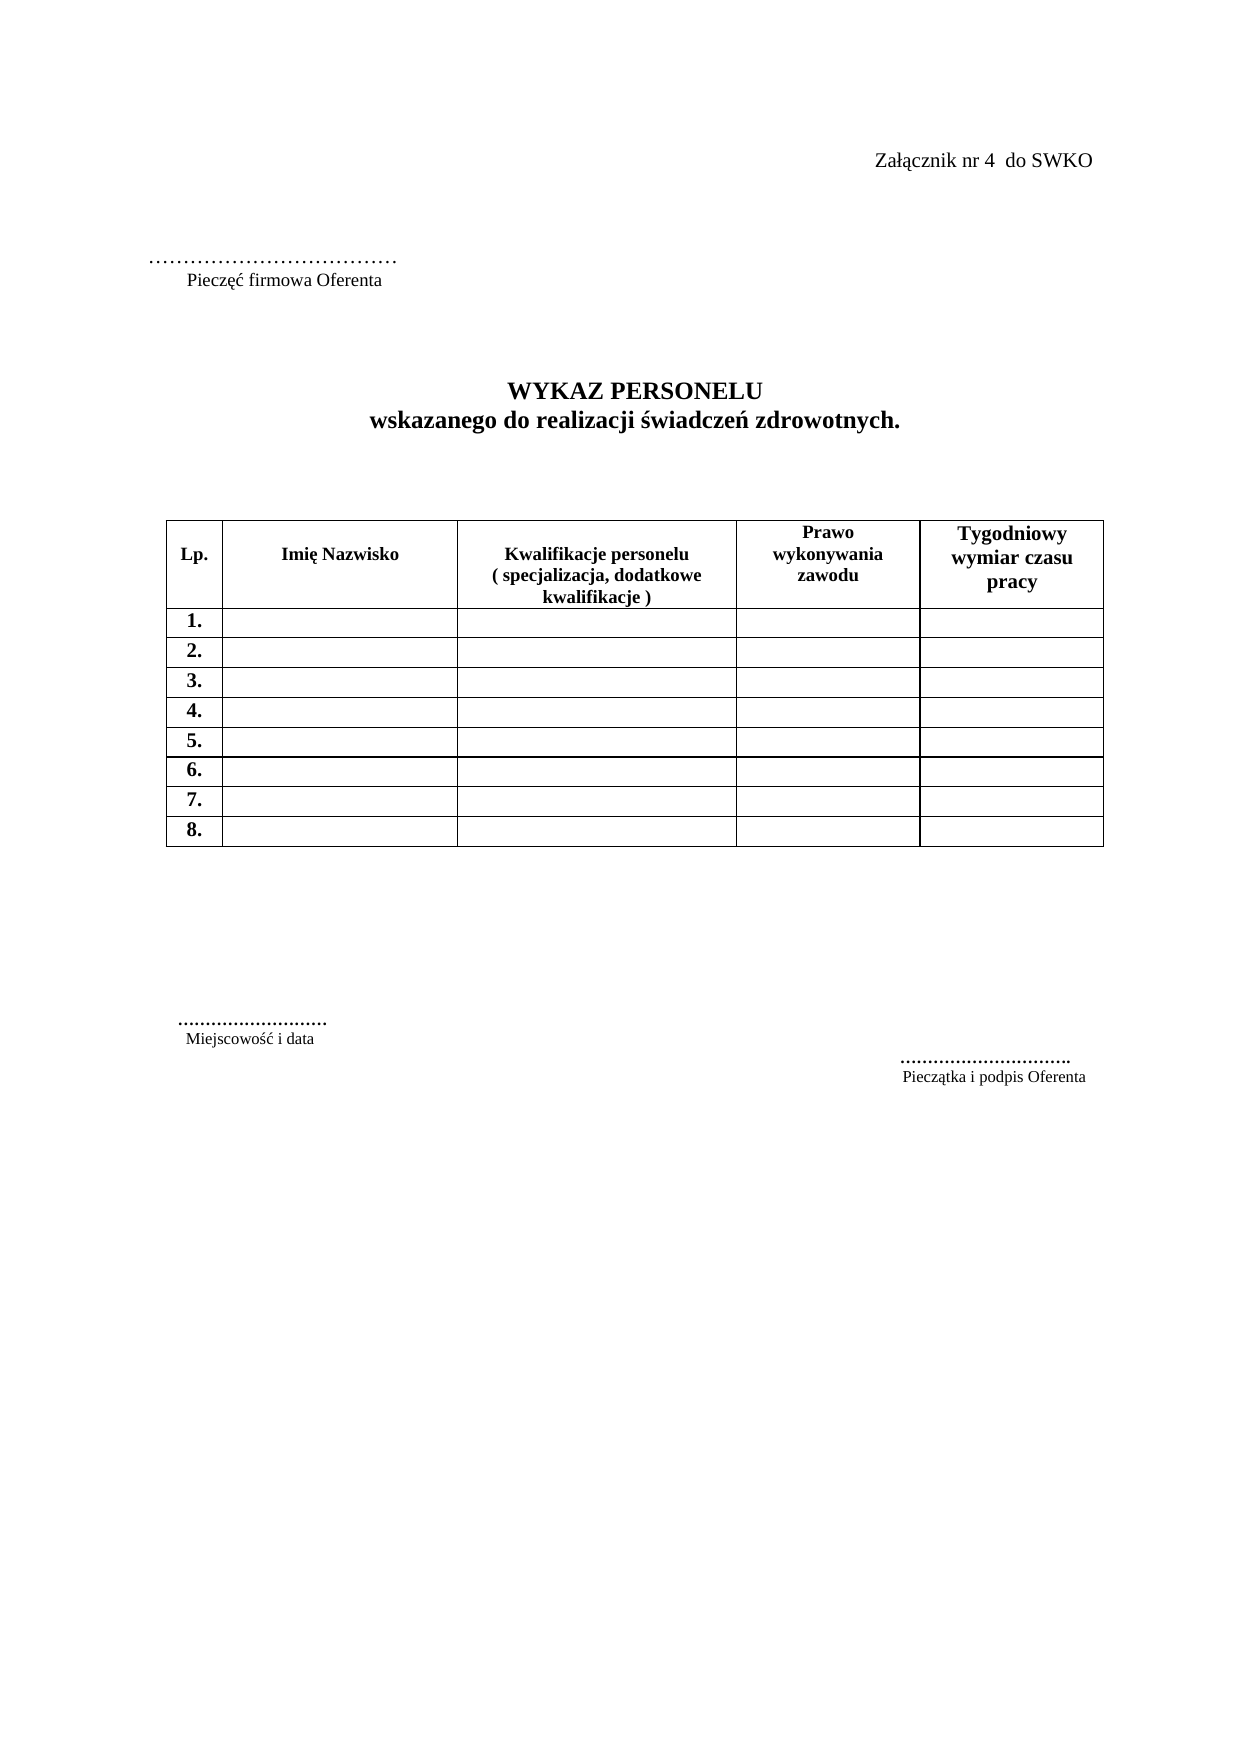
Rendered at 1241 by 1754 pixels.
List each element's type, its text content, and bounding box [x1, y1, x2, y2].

text wskazanego do realizacji świadczeń zdrowotnych. [177, 405, 1093, 434]
table_cell [737, 638, 919, 667]
text ……………………… [177, 1010, 1093, 1029]
table_cell 2. [167, 638, 222, 667]
table_cell [458, 609, 736, 637]
table_cell [921, 638, 1103, 667]
table_cell [223, 728, 457, 756]
text Miejscowość i data [177, 1029, 1093, 1048]
table_cell [921, 698, 1103, 727]
table_cell [223, 668, 457, 697]
table_cell [223, 758, 457, 786]
table_header Tygodniowy wymiar czasu pracy [921, 521, 1103, 607]
table_cell [737, 787, 919, 816]
table_cell [921, 817, 1103, 846]
text Załącznik nr 4 do SWKO [148, 148, 1093, 172]
table_cell [921, 609, 1103, 637]
table_cell [458, 758, 736, 786]
table_cell [223, 817, 457, 846]
table_header Lp. [167, 521, 222, 607]
table_cell [737, 817, 919, 846]
table_cell 1. [167, 609, 222, 637]
text Pieczęć firmowa Oferenta [177, 268, 1093, 290]
text WYKAZ PERSONELU [177, 376, 1093, 405]
table_cell [223, 698, 457, 727]
text ……………………………… [148, 244, 1093, 268]
table_cell [458, 698, 736, 727]
table_cell [921, 728, 1103, 756]
table_cell [737, 758, 919, 786]
table_cell [458, 728, 736, 756]
table_cell [458, 638, 736, 667]
table_cell 5. [167, 728, 222, 756]
table_cell [458, 787, 736, 816]
text …………………………. [177, 1048, 1093, 1067]
table_cell [737, 609, 919, 637]
table_cell [458, 668, 736, 697]
text Pieczątka i podpis Oferenta [177, 1067, 1093, 1086]
table_cell 7. [167, 787, 222, 816]
table_header Imię Nazwisko [223, 521, 457, 607]
table_header Kwalifikacje personelu ( specjalizacja, dodatkowe kwalifikacje ) [458, 521, 736, 607]
table_cell [921, 787, 1103, 816]
table_cell [921, 758, 1103, 786]
table_cell [737, 668, 919, 697]
table_cell [223, 638, 457, 667]
table_cell [737, 728, 919, 756]
table_cell [223, 609, 457, 637]
table_cell 6. [167, 758, 222, 786]
table_cell 4. [167, 698, 222, 727]
table_cell 8. [167, 817, 222, 846]
table_cell [737, 698, 919, 727]
table_cell 3. [167, 668, 222, 697]
table_cell [223, 787, 457, 816]
table_cell [921, 668, 1103, 697]
table_cell [458, 817, 736, 846]
table_header Prawo wykonywania zawodu [737, 521, 919, 607]
